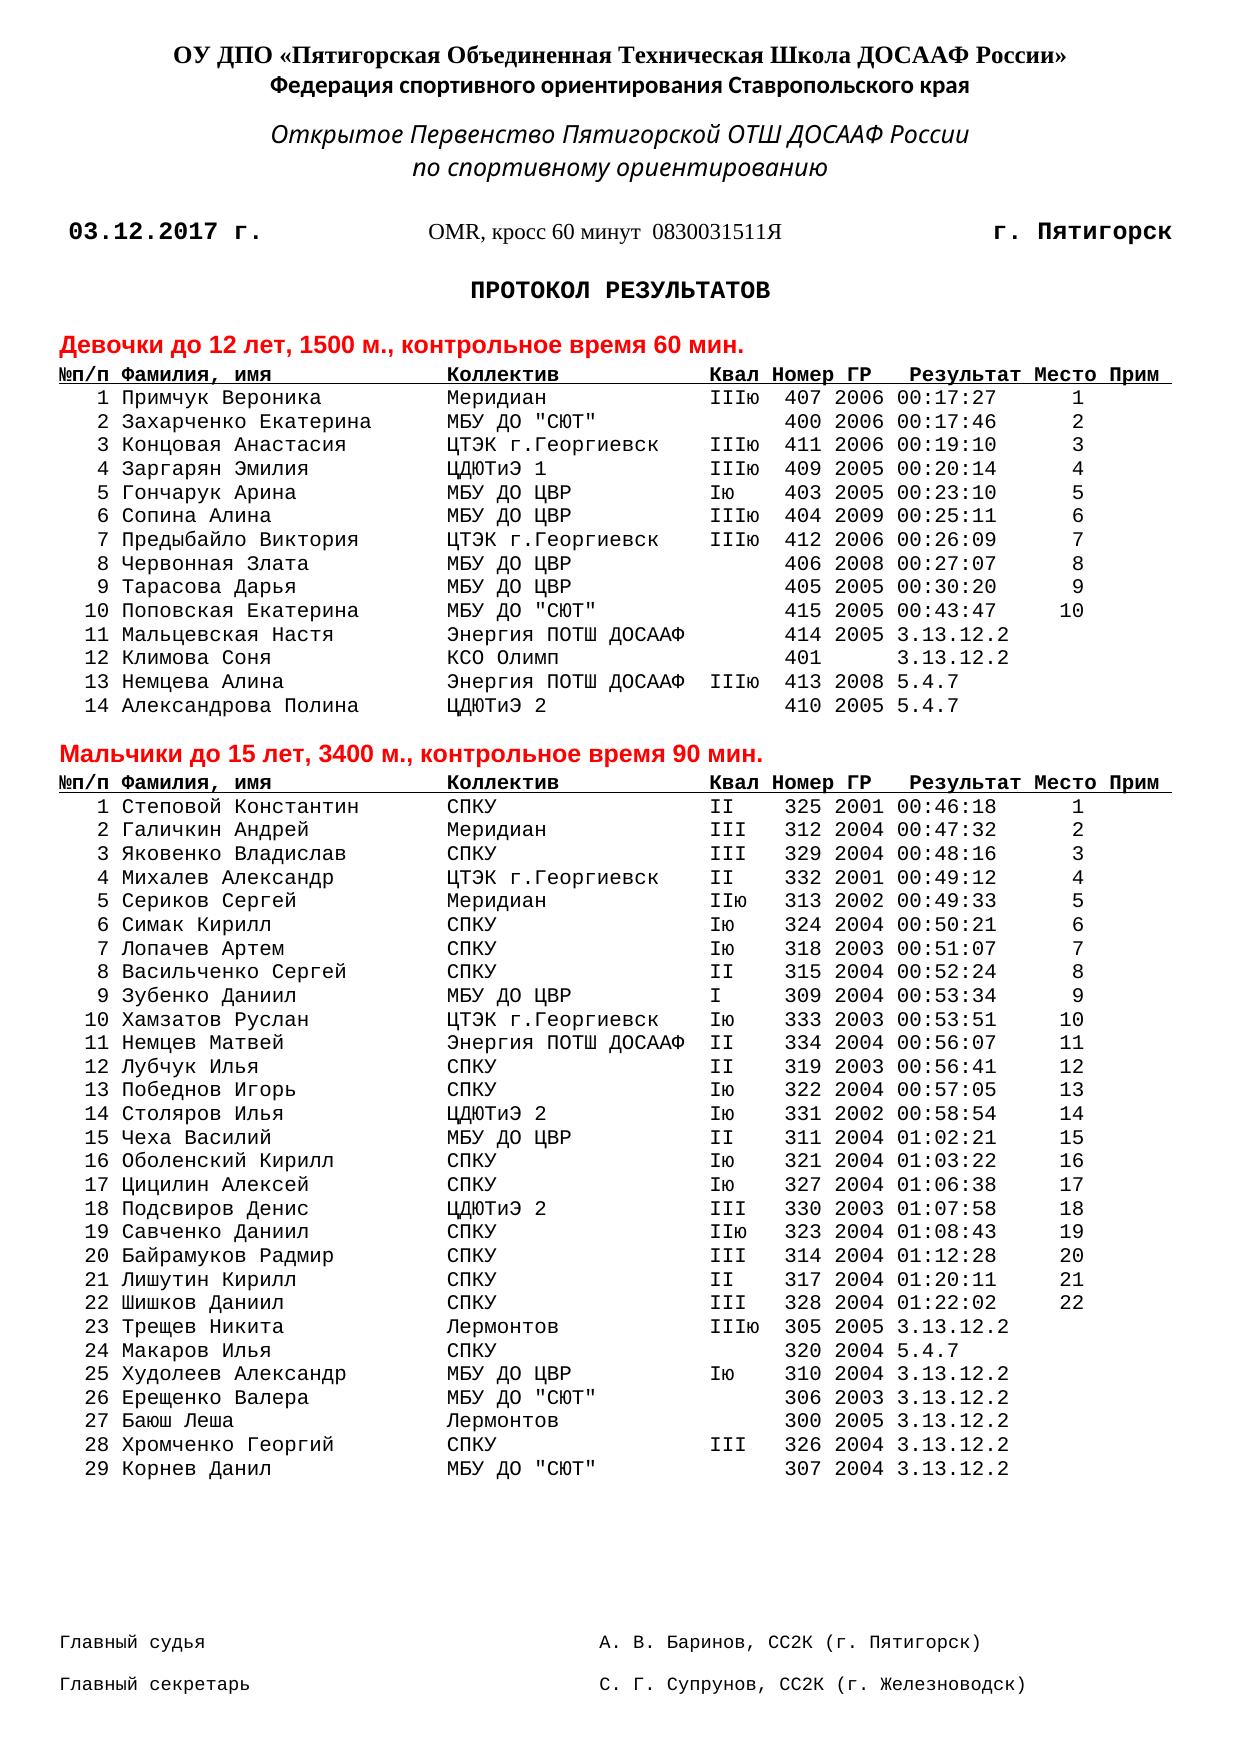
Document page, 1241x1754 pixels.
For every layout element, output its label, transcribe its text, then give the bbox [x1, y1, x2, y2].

text 8 Васильченко Сергей СПКУ II 315 2004 00:52:24 8 [59, 961, 1181, 985]
text 5 Сериков Сергей Меридиан IIю 313 2002 00:49:33 5 [59, 890, 1181, 914]
text 27 Баюш Леша Лермонтов 300 2005 3.13.12.2 [59, 1411, 1181, 1434]
text 1 Степовой Константин СПКУ II 325 2001 00:46:18 1 [59, 796, 1181, 819]
text 1 Примчук Вероника Меридиан IIIю 407 2006 00:17:27 1 [59, 387, 1181, 411]
text 14 Столяров Илья ЦДЮТиЭ 2 Iю 331 2002 00:58:54 14 [59, 1103, 1181, 1127]
text 21 Лишутин Кирилл СПКУ II 317 2004 01:20:11 21 [59, 1269, 1181, 1292]
text 17 Цицилин Алексей СПКУ Iю 327 2004 01:06:38 17 [59, 1174, 1181, 1198]
text 18 Подсвиров Денис ЦДЮТиЭ 2 III 330 2003 01:07:58 18 [59, 1198, 1181, 1221]
text 26 Ерещенко Валера МБУ ДО "СЮТ" 306 2003 3.13.12.2 [59, 1387, 1181, 1411]
text 12 Климова Соня КСО Олимп 401 3.13.12.2 [59, 647, 1181, 671]
text №п/п Фамилия, имя Коллектив Квал Номер ГР Результат Место Прим [59, 772, 1181, 796]
text 12 Лубчук Илья СПКУ II 319 2003 00:56:41 12 [59, 1056, 1181, 1079]
text 6 Симак Кирилл СПКУ Iю 324 2004 00:50:21 6 [59, 914, 1181, 938]
text 4 Михалев Александр ЦТЭК г.Георгиевск II 332 2001 00:49:12 4 [59, 867, 1181, 890]
text 7 Предыбайло Виктория ЦТЭК г.Георгиевск IIIю 412 2006 00:26:09 7 [59, 529, 1181, 553]
text 7 Лопачев Артем СПКУ Iю 318 2003 00:51:07 7 [59, 938, 1181, 961]
text 15 Чеха Василий МБУ ДО ЦВР II 311 2004 01:02:21 15 [59, 1127, 1181, 1150]
text 16 Оболенский Кирилл СПКУ Iю 321 2004 01:03:22 16 [59, 1150, 1181, 1174]
text 29 Корнев Данил МБУ ДО "СЮТ" 307 2004 3.13.12.2 [59, 1458, 1181, 1481]
text 5 Гончарук Арина МБУ ДО ЦВР Iю 403 2005 00:23:10 5 [59, 482, 1181, 505]
text 13 Немцева Алина Энергия ПОТШ ДОСААФ IIIю 413 2008 5.4.7 [59, 671, 1181, 694]
text 28 Хромченко Георгий СПКУ III 326 2004 3.13.12.2 [59, 1434, 1181, 1458]
text 23 Трещев Никита Лермонтов IIIю 305 2005 3.13.12.2 [59, 1316, 1181, 1339]
text 2 Галичкин Андрей Меридиан III 312 2004 00:47:32 2 [59, 819, 1181, 843]
subtitle Девочки до 12 лет, 1500 м., контрольное время 60 мин. [59, 331, 1181, 359]
text №п/п Фамилия, имя Коллектив Квал Номер ГР Результат Место Прим [59, 363, 1181, 387]
text 14 Александрова Полина ЦДЮТиЭ 2 410 2005 5.4.7 [59, 694, 1181, 718]
text 4 Заргарян Эмилия ЦДЮТиЭ 1 IIIю 409 2005 00:20:14 4 [59, 458, 1181, 482]
text 13 Победнов Игорь СПКУ Iю 322 2004 00:57:05 13 [59, 1079, 1181, 1103]
text 11 Мальцевская Настя Энергия ПОТШ ДОСААФ 414 2005 3.13.12.2 [59, 624, 1181, 647]
text 20 Байрамуков Радмир СПКУ III 314 2004 01:12:28 20 [59, 1245, 1181, 1269]
text 10 Поповская Екатерина МБУ ДО "СЮТ" 415 2005 00:43:47 10 [59, 600, 1181, 624]
text 8 Червонная Злата МБУ ДО ЦВР 406 2008 00:27:07 8 [59, 553, 1181, 576]
text 22 Шишков Даниил СПКУ III 328 2004 01:22:02 22 [59, 1292, 1181, 1316]
text 9 Зубенко Даниил МБУ ДО ЦВР I 309 2004 00:53:34 9 [59, 985, 1181, 1008]
text 10 Хамзатов Руслан ЦТЭК г.Георгиевск Iю 333 2003 00:53:51 10 [59, 1008, 1181, 1032]
text 11 Немцев Матвей Энергия ПОТШ ДОСААФ II 334 2004 00:56:07 11 [59, 1032, 1181, 1056]
subtitle Мальчики до 15 лет, 3400 м., контрольное время 90 мин. [59, 739, 1181, 768]
text 3 Яковенко Владислав СПКУ III 329 2004 00:48:16 3 [59, 843, 1181, 867]
text 19 Савченко Даниил СПКУ IIю 323 2004 01:08:43 19 [59, 1221, 1181, 1245]
text 2 Захарченко Екатерина МБУ ДО "СЮТ" 400 2006 00:17:46 2 [59, 411, 1181, 434]
text 9 Тарасова Дарья МБУ ДО ЦВР 405 2005 00:30:20 9 [59, 576, 1181, 600]
text 24 Макаров Илья СПКУ 320 2004 5.4.7 [59, 1339, 1181, 1363]
text 25 Худолеев Александр МБУ ДО ЦВР Iю 310 2004 3.13.12.2 [59, 1363, 1181, 1387]
text 3 Концовая Анастасия ЦТЭК г.Георгиевск IIIю 411 2006 00:19:10 3 [59, 434, 1181, 458]
text 6 Сопина Алина МБУ ДО ЦВР IIIю 404 2009 00:25:11 6 [59, 505, 1181, 529]
